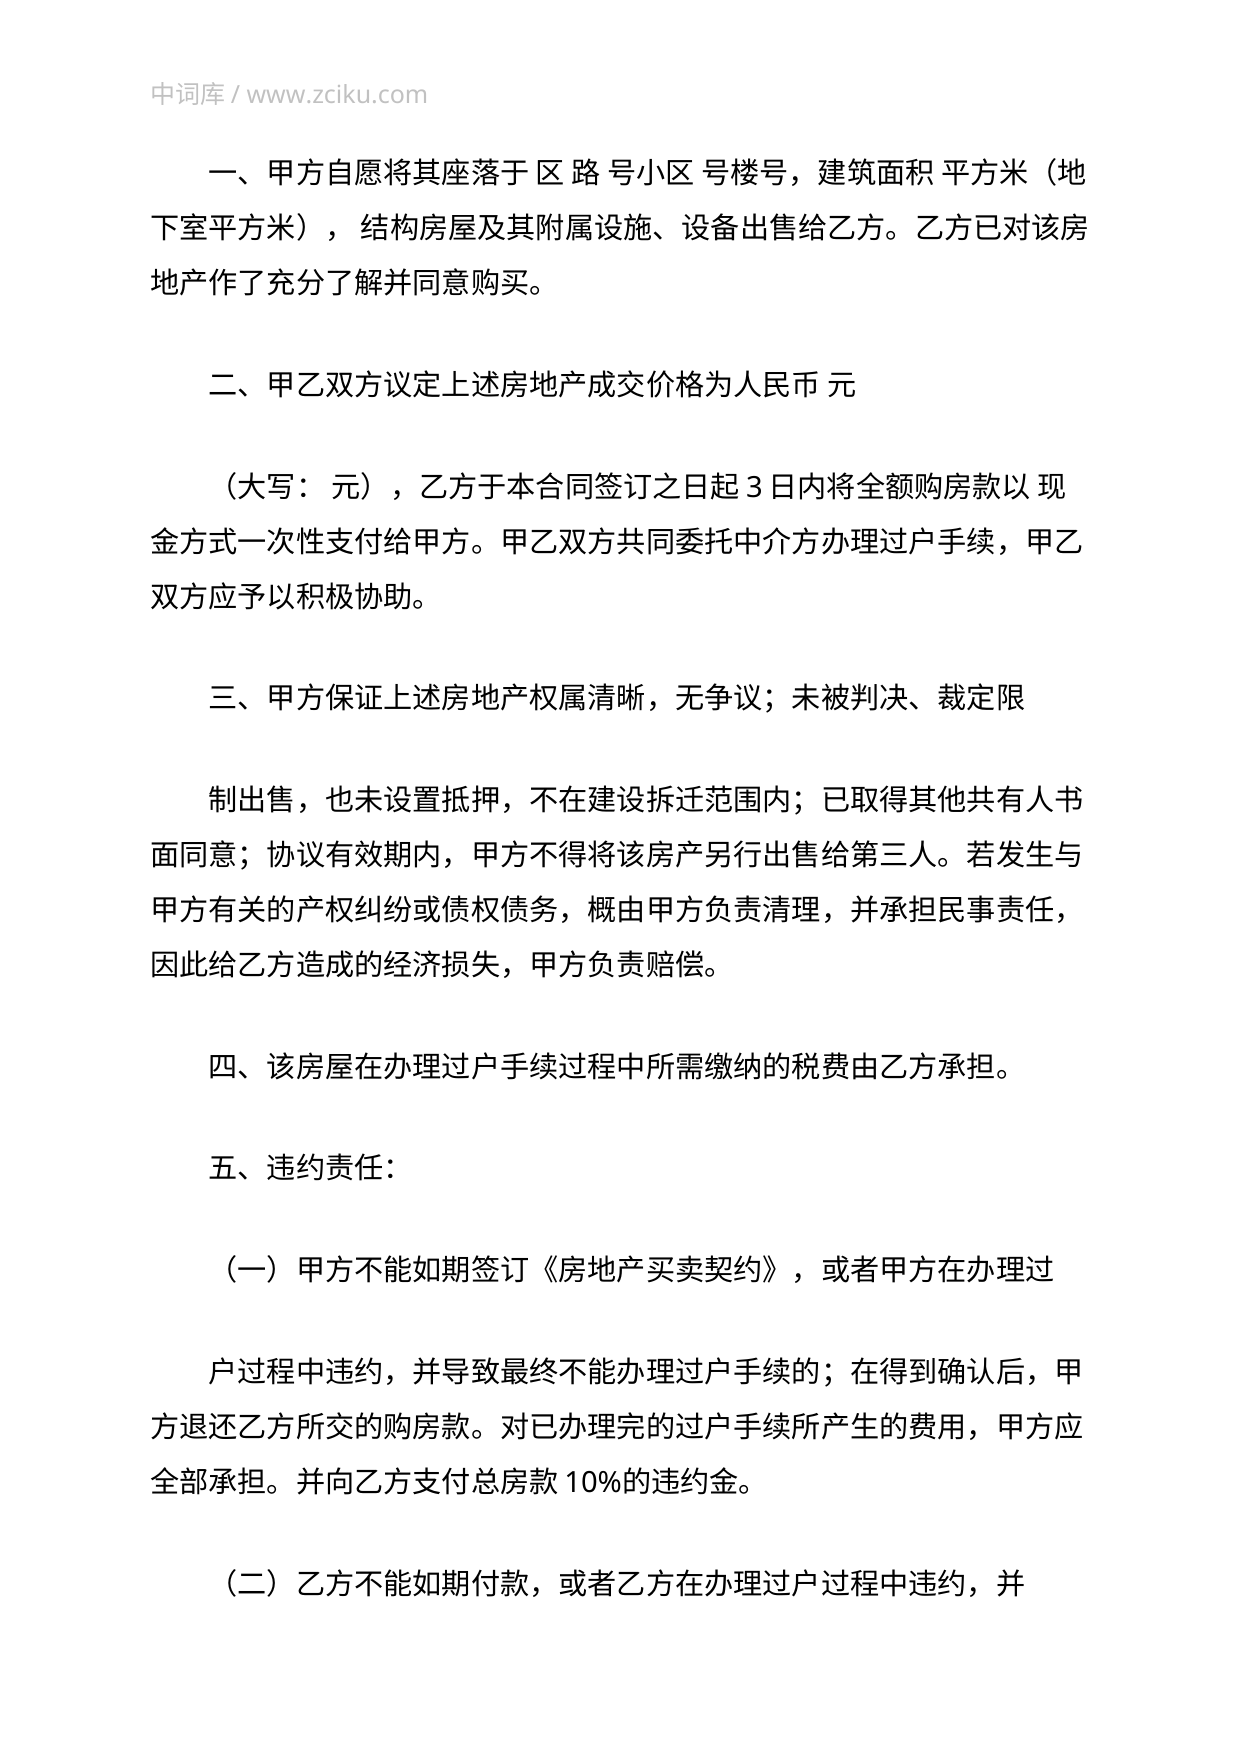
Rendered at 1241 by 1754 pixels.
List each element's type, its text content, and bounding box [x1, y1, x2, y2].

text （大写： 元），乙方于本合同签订之日起3日内将全额购房款以 现金方式一次性支付给甲方。甲乙双方共同委托中介方办理过户手续，甲乙双方应予以积极协助。 [150, 463, 1090, 616]
text 一、甲方自愿将其座落于 区 路 号小区 号楼号，建筑面积 平方米（地下室平方米）， 结构房屋及其附属设施、设备出售给乙方。乙方已对该房地产作了充分了解并同意购买。 [150, 150, 1090, 302]
text 制出售，也未设置抵押，不在建设拆迁范围内；已取得其他共有人书面同意；协议有效期内，甲方不得将该房产另行出售给第三人。若发生与甲方有关的产权纠纷或债权债务，概由甲方负责清理，并承担民事责任，因此给乙方造成的经济损失，甲方负责赔偿。 [150, 777, 1090, 984]
text 二、甲乙双方议定上述房地产成交价格为人民币 元 [150, 362, 1090, 404]
text 三、甲方保证上述房地产权属清晰，无争议；未被判决、裁定限 [150, 675, 1090, 717]
text 户过程中违约，并导致最终不能办理过户手续的；在得到确认后，甲方退还乙方所交的购房款。对已办理完的过户手续所产生的费用，甲方应全部承担。并向乙方支付总房款10%的违约金。 [150, 1348, 1090, 1501]
text 五、违约责任： [150, 1145, 1090, 1187]
text （二）乙方不能如期付款，或者乙方在办理过户过程中违约，并 [150, 1560, 1090, 1603]
text （一）甲方不能如期签订《房地产买卖契约》，或者甲方在办理过 [150, 1247, 1090, 1289]
text 四、该房屋在办理过户手续过程中所需缴纳的税费由乙方承担。 [150, 1043, 1090, 1086]
